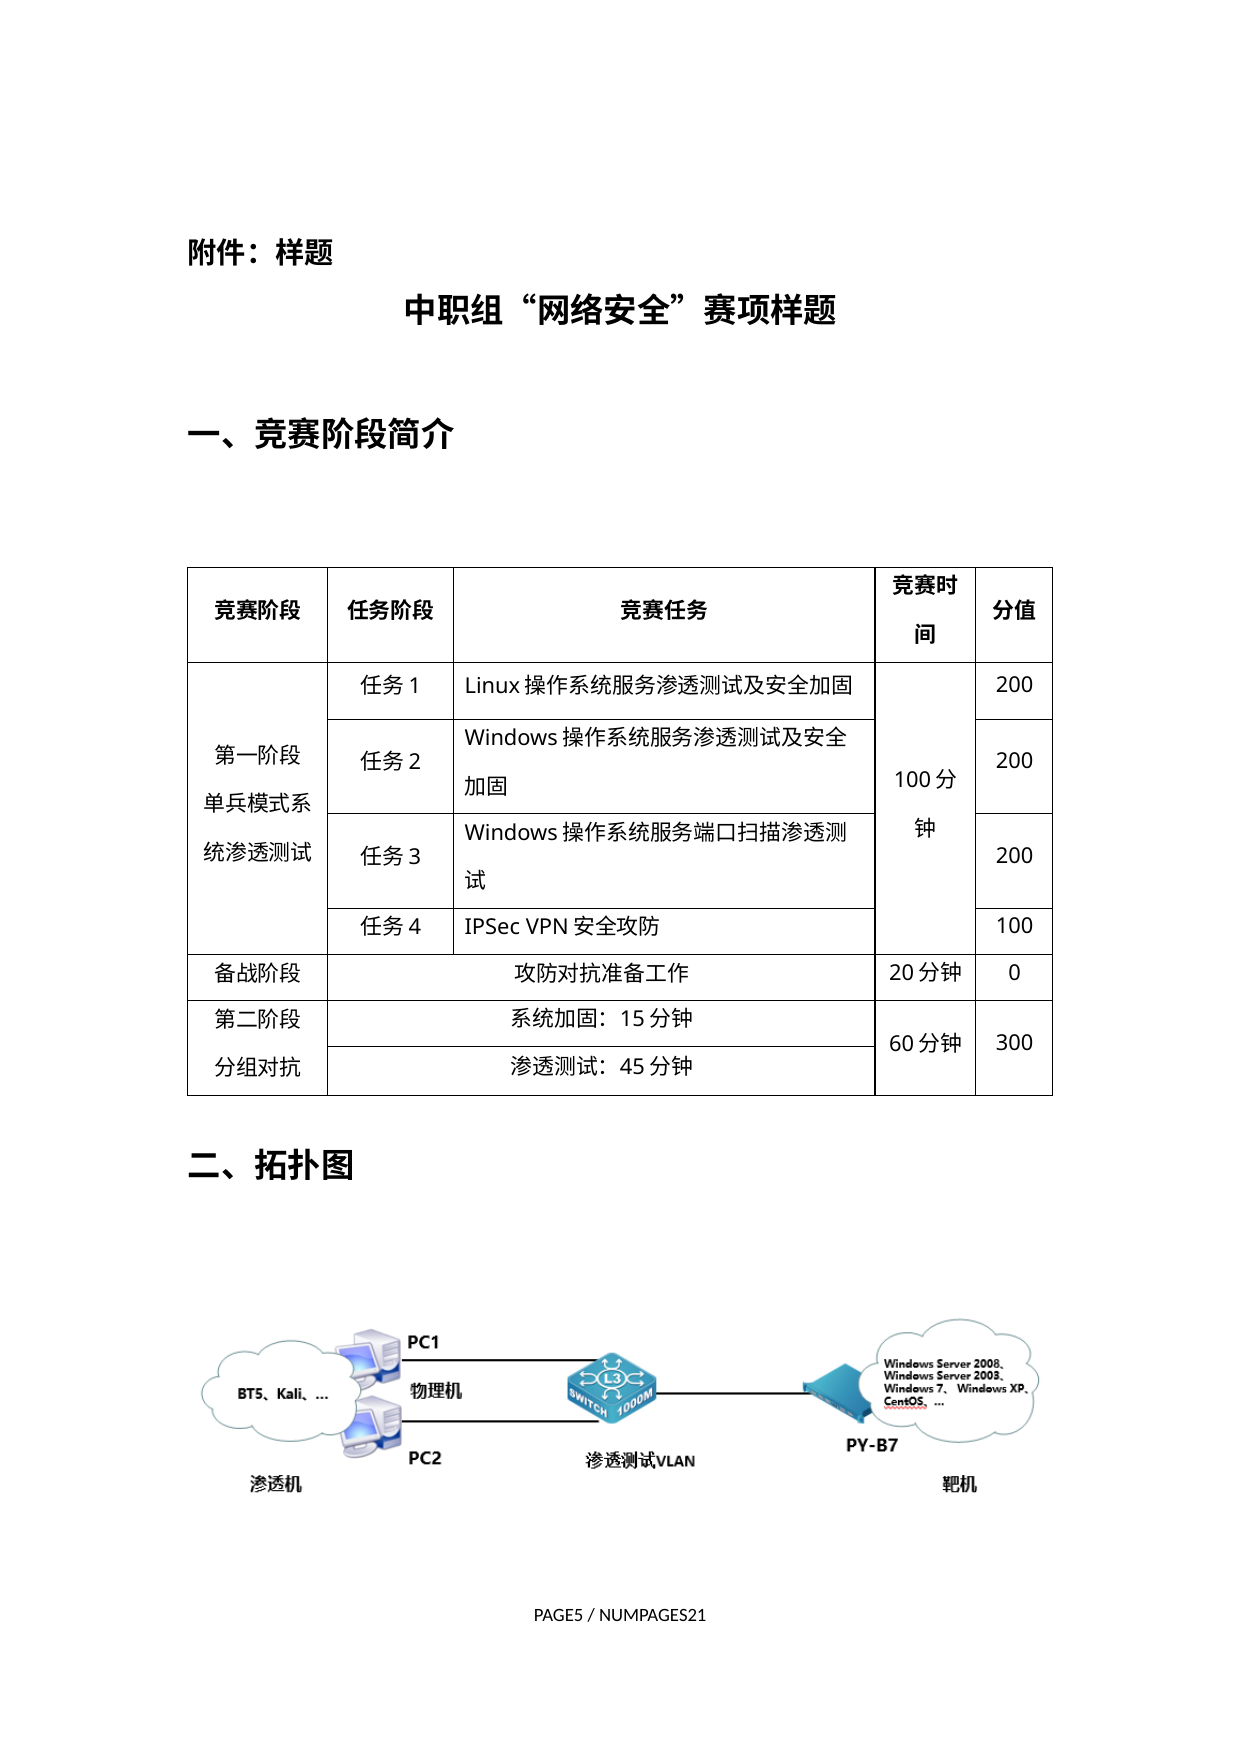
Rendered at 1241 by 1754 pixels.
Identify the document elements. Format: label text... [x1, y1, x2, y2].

table_cell 100分钟 [876, 663, 975, 954]
table_cell 任务1 [328, 663, 453, 718]
table_cell 备战阶段 [188, 955, 327, 1000]
table_header 竞赛任务 [454, 568, 874, 662]
table_cell Windows操作系统服务端口扫描渗透测试 [454, 814, 874, 908]
table_header 竞赛阶段 [188, 568, 327, 662]
subtitle 二、拓扑图 [187, 1131, 1053, 1196]
table_cell 100 [976, 909, 1052, 954]
table_cell 300 [976, 1001, 1052, 1094]
table_header 竞赛时间 [876, 568, 975, 662]
picture [187, 1298, 1053, 1503]
table_cell Linux操作系统服务渗透测试及安全加固 [454, 663, 874, 718]
table_cell 0 [976, 955, 1052, 1000]
table_cell 第二阶段 分组对抗 [188, 1001, 327, 1094]
table_cell 200 [976, 720, 1052, 813]
table_cell IPSec VPN安全攻防 [454, 909, 874, 954]
table_cell 60分钟 [876, 1001, 975, 1094]
table_cell 200 [976, 663, 1052, 718]
table_cell Windows操作系统服务渗透测试及安全加固 [454, 720, 874, 813]
table_cell 渗透测试：45分钟 [328, 1047, 874, 1094]
table_cell 任务3 [328, 814, 453, 908]
subtitle 一、竞赛阶段简介 [187, 400, 1053, 465]
text 中职组“网络安全”赛项样题 [187, 275, 1053, 340]
table_header 任务阶段 [328, 568, 453, 662]
table_cell 系统加固：15分钟 [328, 1001, 874, 1046]
subtitle 附件：样题 [187, 217, 1053, 275]
table_cell 第一阶段 单兵模式系统渗透测试 [188, 663, 327, 954]
table_cell 攻防对抗准备工作 [328, 955, 874, 1000]
table_header 分值 [976, 568, 1052, 662]
table_cell 任务2 [328, 720, 453, 813]
table_cell 任务4 [328, 909, 453, 954]
table_cell 20分钟 [876, 955, 975, 1000]
table_cell 200 [976, 814, 1052, 908]
